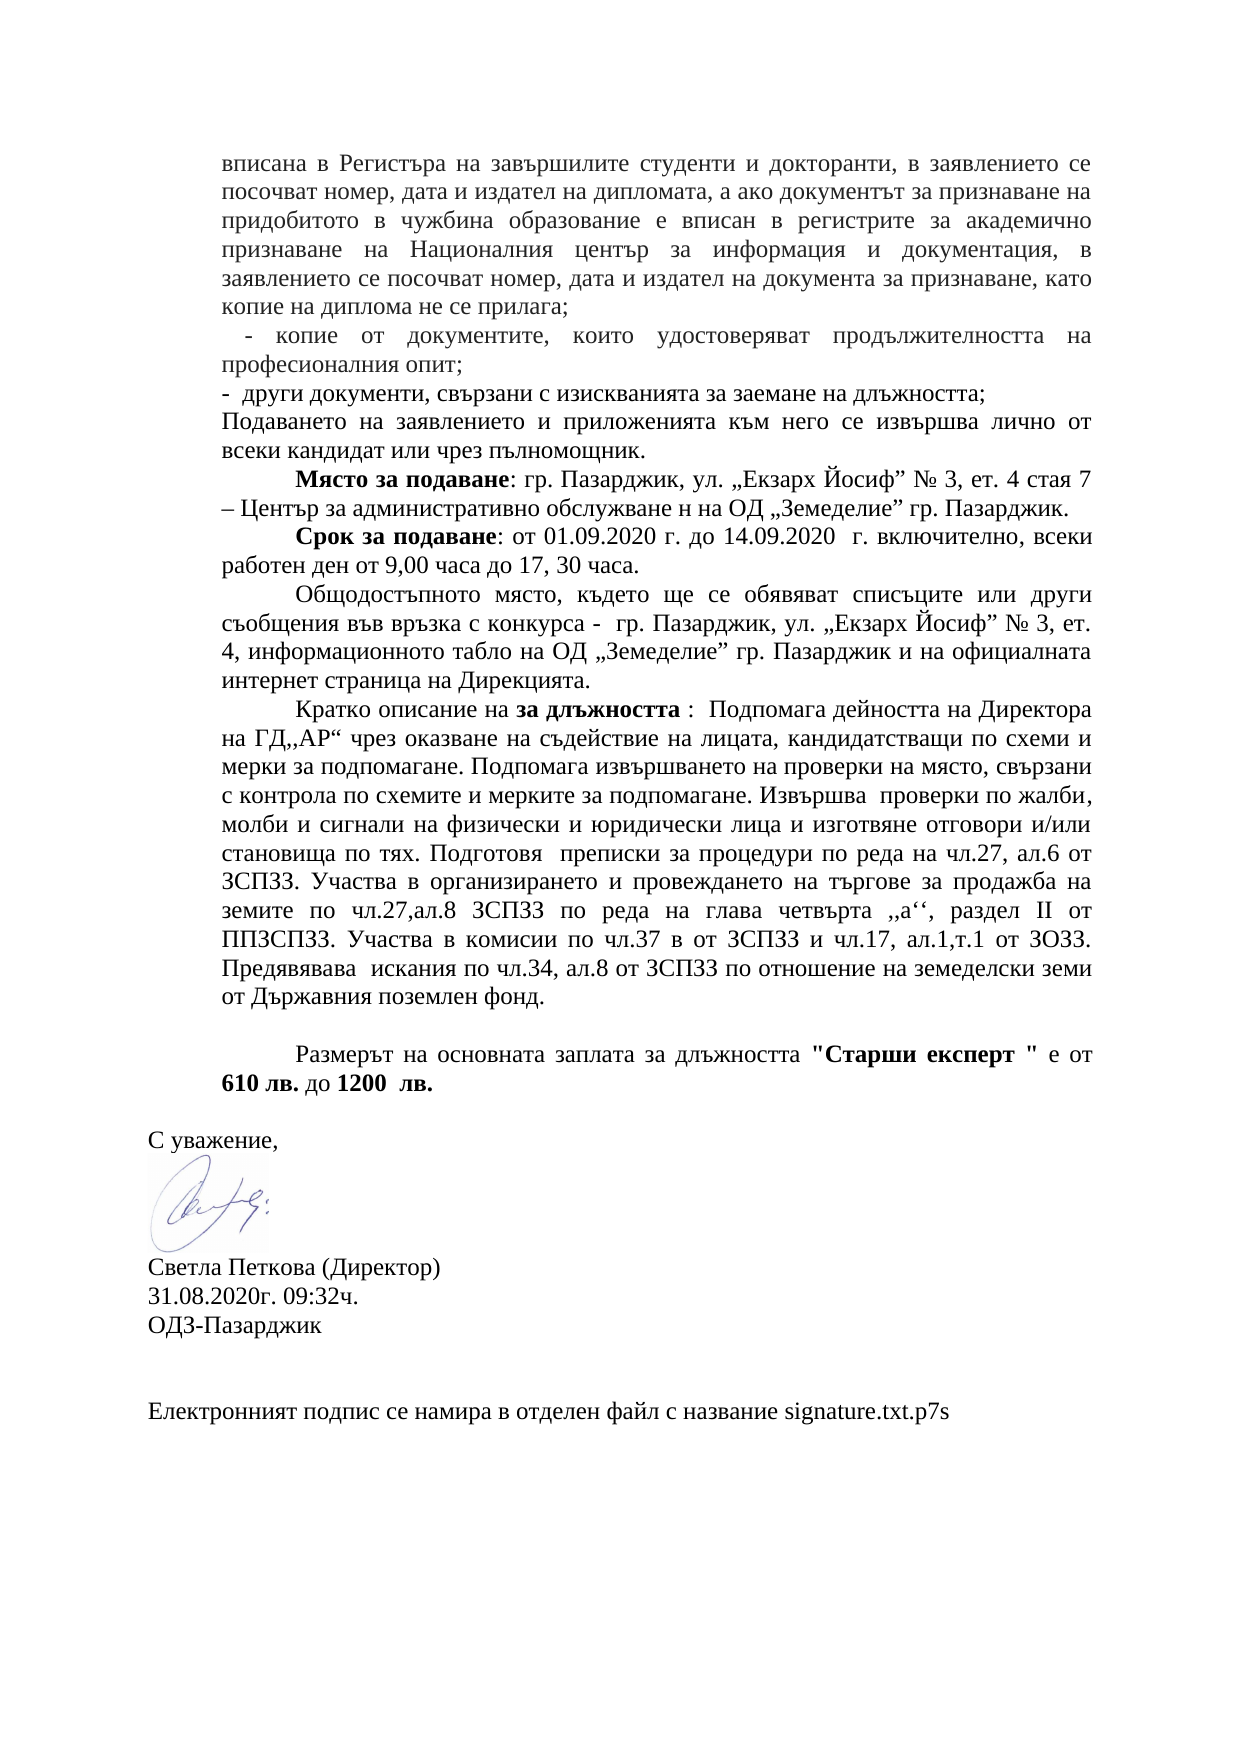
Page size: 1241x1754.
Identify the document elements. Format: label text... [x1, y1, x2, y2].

text - други документи, свързани с изискванията за заемане на длъжносттa; [148, 378, 1093, 406]
text - копие от документите, които удостоверяват продължителността на професионалния опит; [221, 320, 1093, 378]
text Общодостъпното място, където ще се обявяват списъците или други съобщения във връзка с конкурса - гр. Пазарджик, ул. „Екзарх Йосиф” № 3, ет. 4, информационното табло на ОД „Земеделие” гр. Пазарджик и на официалната интернет страница на Дирекцията. [221, 579, 1093, 694]
text Срок за подаване: от 01.09.2020 г. до 14.09.2020 г. включително, всеки работен ден от 9,00 часа до 17, 30 часа. [221, 521, 1093, 579]
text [221, 148, 1093, 320]
picture [147, 1153, 269, 1253]
text Кратко описание на за длъжността : Подпомага дейността на Директора на ГД,,АР“ чрез оказване на съдействие на лицата, кандидатстващи по схеми и мерки за подпомагане. Подпомага извършването на проверки на място, свързани с контрола по схемите и мерките за подпомагане. Извършва проверки по жалби, молби и сигнали на физически и юридически лица и изготвяне отговори и/или становища по тях. Подготовя преписки за процедури по реда на чл.27, ал.6 от ЗСПЗЗ. Участва в организирането и провеждането на търгове за продажба на земите по чл.27,ал.8 ЗСПЗЗ по реда на глава четвърта ,,а‘‘, раздел II от ППЗСПЗЗ. Участва в комисии по чл.37 в от ЗСПЗЗ и чл.17, ал.1,т.1 от ЗОЗЗ. Предявявава искания по чл.34, ал.8 от ЗСПЗЗ по отношение на земеделски земи от Държавния поземлен фонд. [221, 694, 1093, 1010]
text С уважение, Светла Петкова (Директор) 31.08.2020г. 09:32ч. ОДЗ-Пазарджик Електронният подпис се намира в отделен файл с название signature.txt.p7s [148, 1125, 1093, 1425]
text Място за подаване: гр. Пазарджик, ул. „Екзарх Йосиф” № 3, ет. 4 стая 7 – Център за административно обслужване н на ОД „Земеделие” гр. Пазарджик. [221, 464, 1093, 521]
text Подаването на заявлението и приложенията към него се извършва лично от всеки кандидат или чрез пълномощник. [221, 406, 1093, 464]
text Размерът на основната заплата за длъжността "Старши експерт " е от 610 лв. до 1200 лв. [221, 1039, 1093, 1096]
